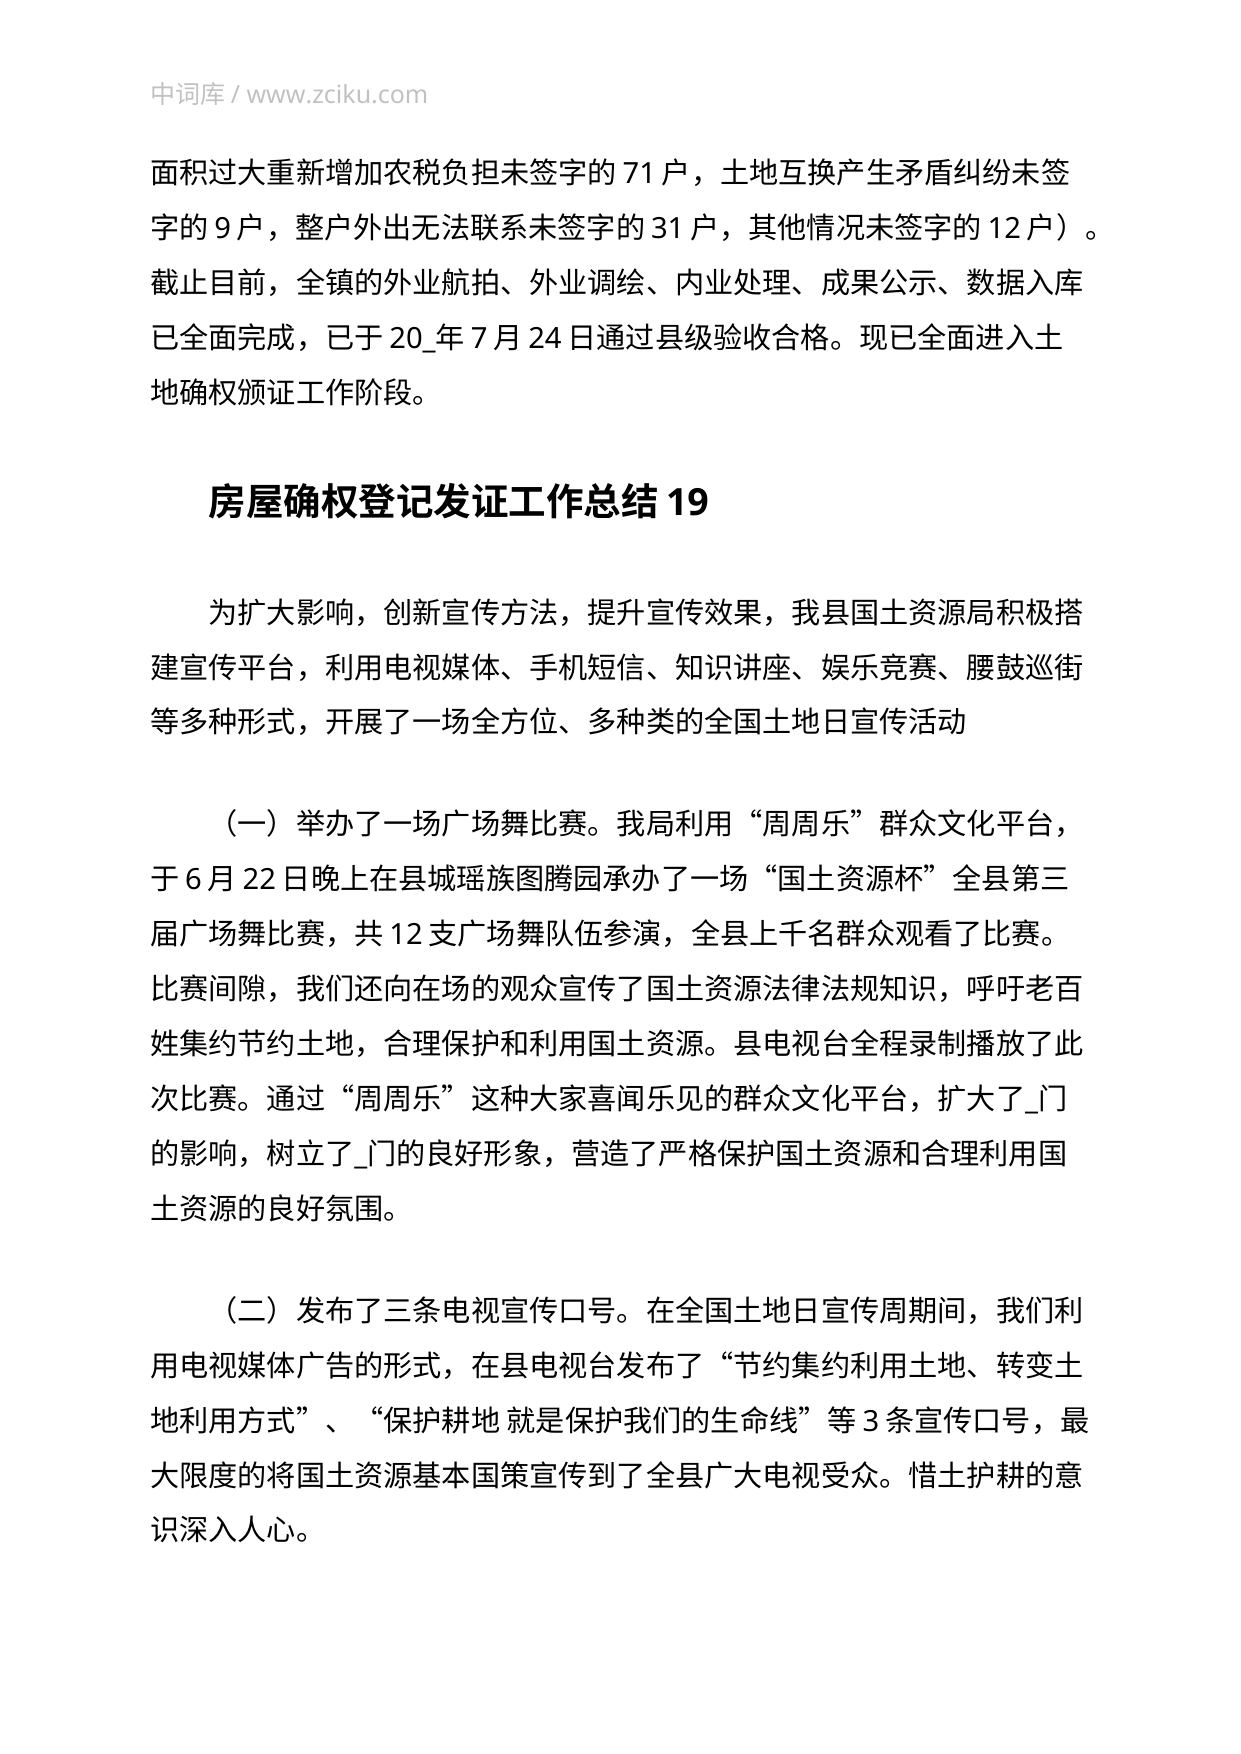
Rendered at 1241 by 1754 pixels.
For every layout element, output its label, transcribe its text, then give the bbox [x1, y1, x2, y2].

text （一）举办了一场广场舞比赛。我局利用“周周乐”群众文化平台，于6月22日晚上在县城瑶族图腾园承办了一场“国土资源杯”全县第三届广场舞比赛，共12支广场舞队伍参演，全县上千名群众观看了比赛。比赛间隙，我们还向在场的观众宣传了国土资源法律法规知识，呼吁老百姓集约节约土地，合理保护和利用国土资源。县电视台全程录制播放了此次比赛。通过“周周乐”这种大家喜闻乐见的群众文化平台，扩大了_门的影响，树立了_门的良好形象，营造了严格保护国土资源和合理利用国土资源的良好氛围。 [150, 801, 1090, 1228]
text 房屋确权登记发证工作总结19 [150, 472, 1090, 526]
text 为扩大影响，创新宣传方法，提升宣传效果，我县国土资源局积极搭建宣传平台，利用电视媒体、手机短信、知识讲座、娱乐竞赛、腰鼓巡街等多种形式，开展了一场全方位、多种类的全国土地日宣传活动 [150, 589, 1090, 741]
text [150, 150, 1090, 412]
text （二）发布了三条电视宣传口号。在全国土地日宣传周期间，我们利用电视媒体广告的形式，在县电视台发布了“节约集约利用土地、转变土地利用方式”、“保护耕地 就是保护我们的生命线”等3条宣传口号，最大限度的将国土资源基本国策宣传到了全县广大电视受众。惜土护耕的意识深入人心。 [150, 1287, 1090, 1549]
